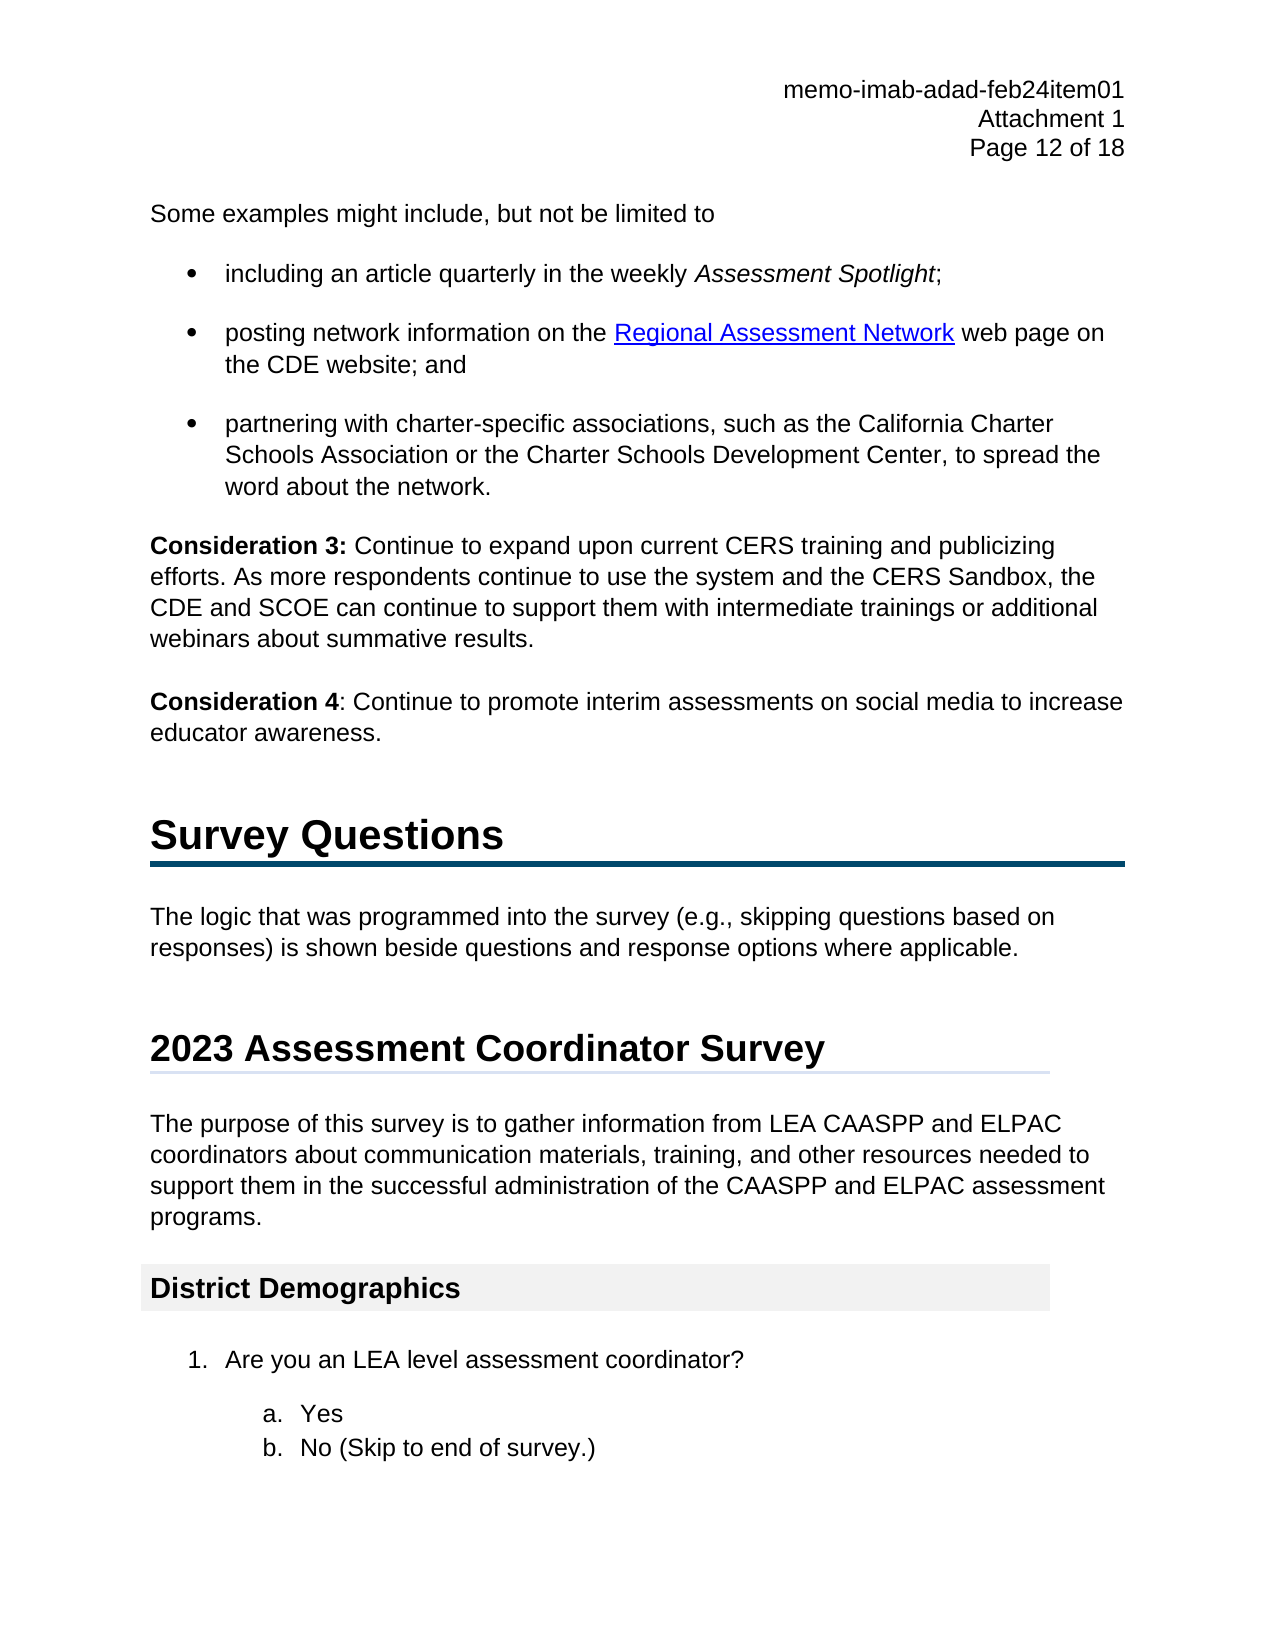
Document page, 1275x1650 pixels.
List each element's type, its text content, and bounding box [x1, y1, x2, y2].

text Consideration 4: Continue to promote interim assessments on social media to increase educator awareness. [150, 687, 1125, 746]
text The logic that was programmed into the survey (e.g., skipping questions based on responses) is shown beside questions and response options where applicable. [150, 902, 1125, 962]
text Some examples might include, but not be limited to [150, 199, 1125, 227]
text Consideration 3: Continue to expand upon current CERS training and publicizing efforts. As more respondents continue to use the system and the CERS Sandbox, the CDE and SCOE can continue to support them with intermediate trainings or additional webinars about summative results. [150, 531, 1125, 653]
list partnering with charter-specific associations, such as the California Charter Schools Association or the Charter Schools Development Center, to spread the word about the network. [187, 409, 1125, 500]
list including an article quarterly in the weekly Assessment Spotlight; [187, 258, 1125, 287]
text Survey Questions [150, 811, 1125, 861]
list No (Skip to end of survey.) [262, 1433, 1125, 1462]
list Are you an LEA level assessment coordinator? [187, 1345, 1125, 1373]
text District Demographics [142, 1265, 1049, 1310]
list Yes [262, 1399, 1125, 1428]
list posting network information on the Regional Assessment Network web page on the CDE website; and [187, 318, 1125, 378]
text The purpose of this survey is to gather information from LEA CAASPP and ELPAC coordinators about communication materials, training, and other resources needed to support them in the successful administration of the CAASPP and ELPAC assessment programs. [150, 1109, 1125, 1231]
text 2023 Assessment Coordinator Survey [150, 1026, 1050, 1071]
